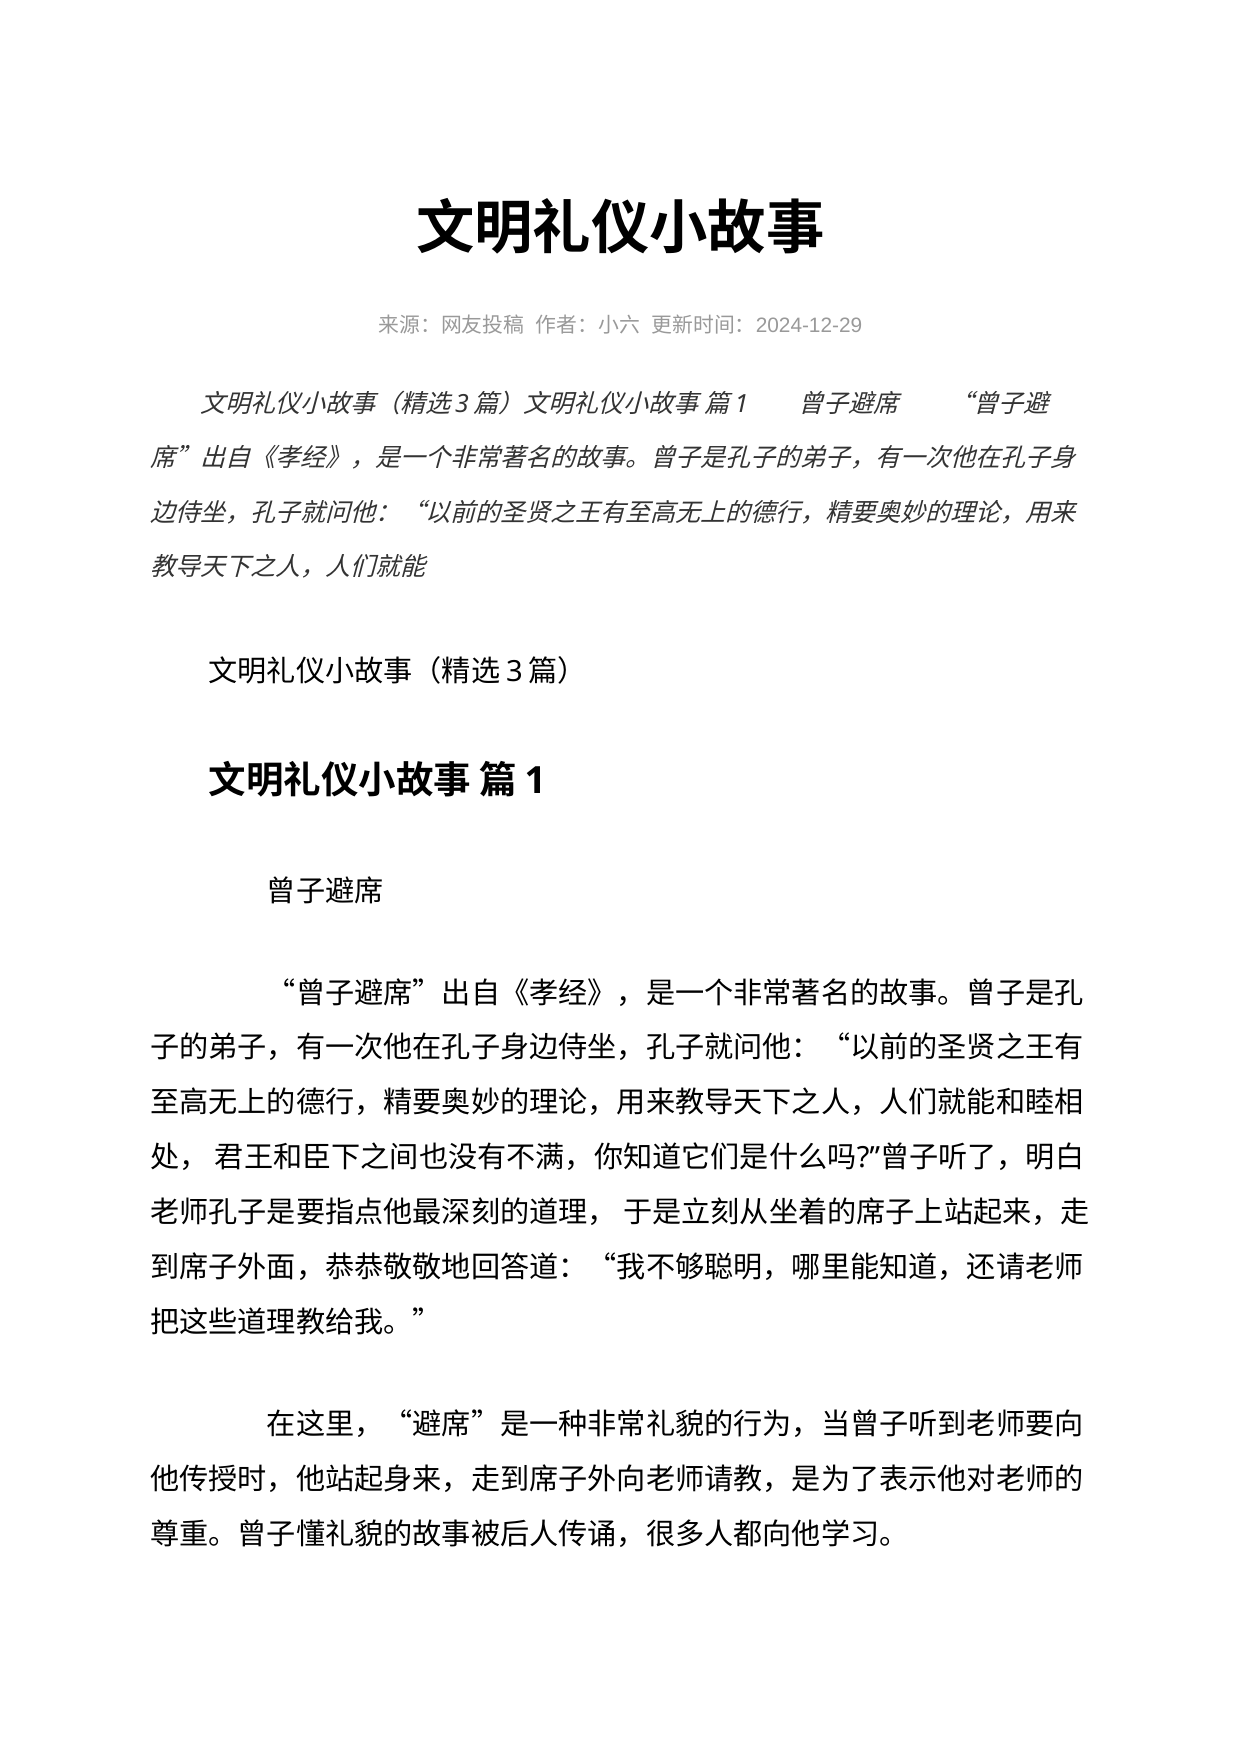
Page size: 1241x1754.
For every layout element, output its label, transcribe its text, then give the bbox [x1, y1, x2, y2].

text “曾子避席”出自《孝经》，是一个非常著名的故事。曾子是孔子的弟子，有一次他在孔子身边侍坐，孔子就问他：“以前的圣贤之王有至高无上的德行，精要奥妙的理论，用来教导天下之人，人们就能和睦相处， 君王和臣下之间也没有不满，你知道它们是什么吗?”曾子听了，明白老师孔子是要指点他最深刻的道理， 于是立刻从坐着的席子上站起来，走到席子外面，恭恭敬敬地回答道：“我不够聪明，哪里能知道，还请老师把这些道理教给我。” [150, 969, 1090, 1341]
text 文明礼仪小故事（精选3篇）文明礼仪小故事 篇1 曾子避席 “曾子避席”出自《孝经》，是一个非常著名的故事。曾子是孔子的弟子，有一次他在孔子身边侍坐，孔子就问他：“以前的圣贤之王有至高无上的德行，精要奥妙的理论，用来教导天下之人，人们就能 [150, 383, 1090, 583]
text 文明礼仪小故事（精选3篇） [150, 648, 1090, 690]
subtitle 文明礼仪小故事 [150, 181, 1090, 266]
text 在这里，“避席”是一种非常礼貌的行为，当曾子听到老师要向他传授时，他站起身来，走到席子外向老师请教，是为了表示他对老师的尊重。曾子懂礼貌的故事被后人传诵，很多人都向他学习。 [150, 1400, 1090, 1552]
text 来源：网友投稿 作者：小六 更新时间：2024-12-29 [150, 313, 1090, 337]
text 曾子避席 [150, 867, 1090, 910]
text 文明礼仪小故事 篇1 [150, 750, 1090, 804]
